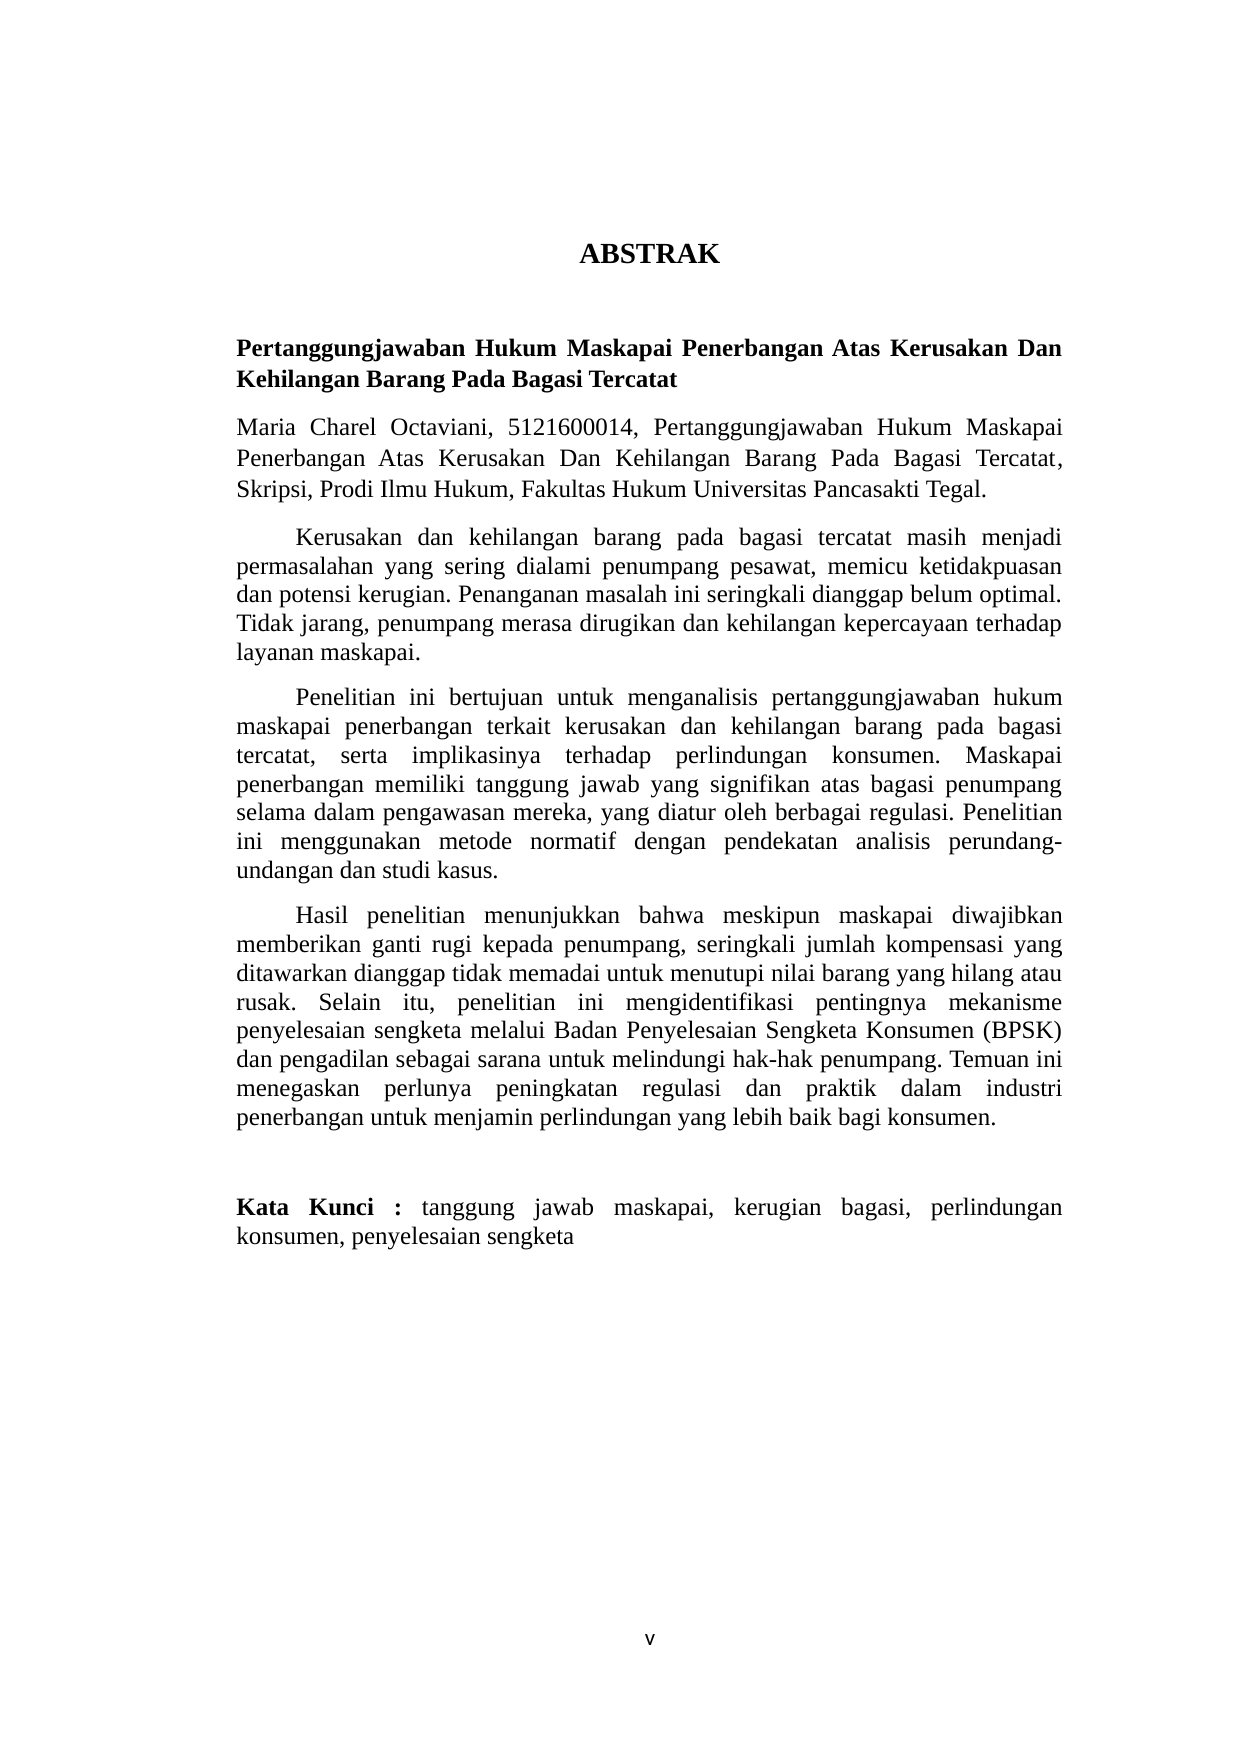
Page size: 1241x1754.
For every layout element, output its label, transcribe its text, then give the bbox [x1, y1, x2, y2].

text Hasil penelitian menunjukkan bahwa meskipun maskapai diwajibkan memberikan ganti rugi kepada penumpang, seringkali jumlah kompensasi yang ditawarkan dianggap tidak memadai untuk menutupi nilai barang yang hilang atau rusak. Selain itu, penelitian ini mengidentifikasi pentingnya mekanisme penyelesaian sengketa melalui Badan Penyelesaian Sengketa Konsumen (BPSK) dan pengadilan sebagai sarana untuk melindungi hak-hak penumpang. Temuan ini menegaskan perlunya peningkatan regulasi dan praktik dalam industri penerbangan untuk menjamin perlindungan yang lebih baik bagi konsumen. [236, 900, 1063, 1130]
subtitle ABSTRAK [236, 236, 1063, 270]
text Penelitian ini bertujuan untuk menganalisis pertanggungjawaban hukum maskapai penerbangan terkait kerusakan dan kehilangan barang pada bagasi tercatat, serta implikasinya terhadap perlindungan konsumen. Maskapai penerbangan memiliki tanggung jawab yang signifikan atas bagasi penumpang selama dalam pengawasan mereka, yang diatur oleh berbagai regulasi. Penelitian ini menggunakan metode normatif dengan pendekatan analisis perundang-undangan dan studi kasus. [236, 682, 1063, 884]
text Pertanggungjawaban Hukum Maskapai Penerbangan Atas Kerusakan Dan Kehilangan Barang Pada Bagasi Tercatat [236, 333, 1063, 393]
text Kata Kunci : tanggung jawab maskapai, kerugian bagasi, perlindungan konsumen, penyelesaian sengketa [236, 1192, 1063, 1250]
text Kerusakan dan kehilangan barang pada bagasi tercatat masih menjadi permasalahan yang sering dialami penumpang pesawat, memicu ketidakpuasan dan potensi kerugian. Penanganan masalah ini seringkali dianggap belum optimal. Tidak jarang, penumpang merasa dirugikan dan kehilangan kepercayaan terhadap layanan maskapai. [236, 522, 1063, 666]
text Maria Charel Octaviani, 5121600014, Pertanggungjawaban Hukum Maskapai Penerbangan Atas Kerusakan Dan Kehilangan Barang Pada Bagasi Tercatat, Skripsi, Prodi Ilmu Hukum, Fakultas Hukum Universitas Pancasakti Tegal. [236, 412, 1063, 503]
